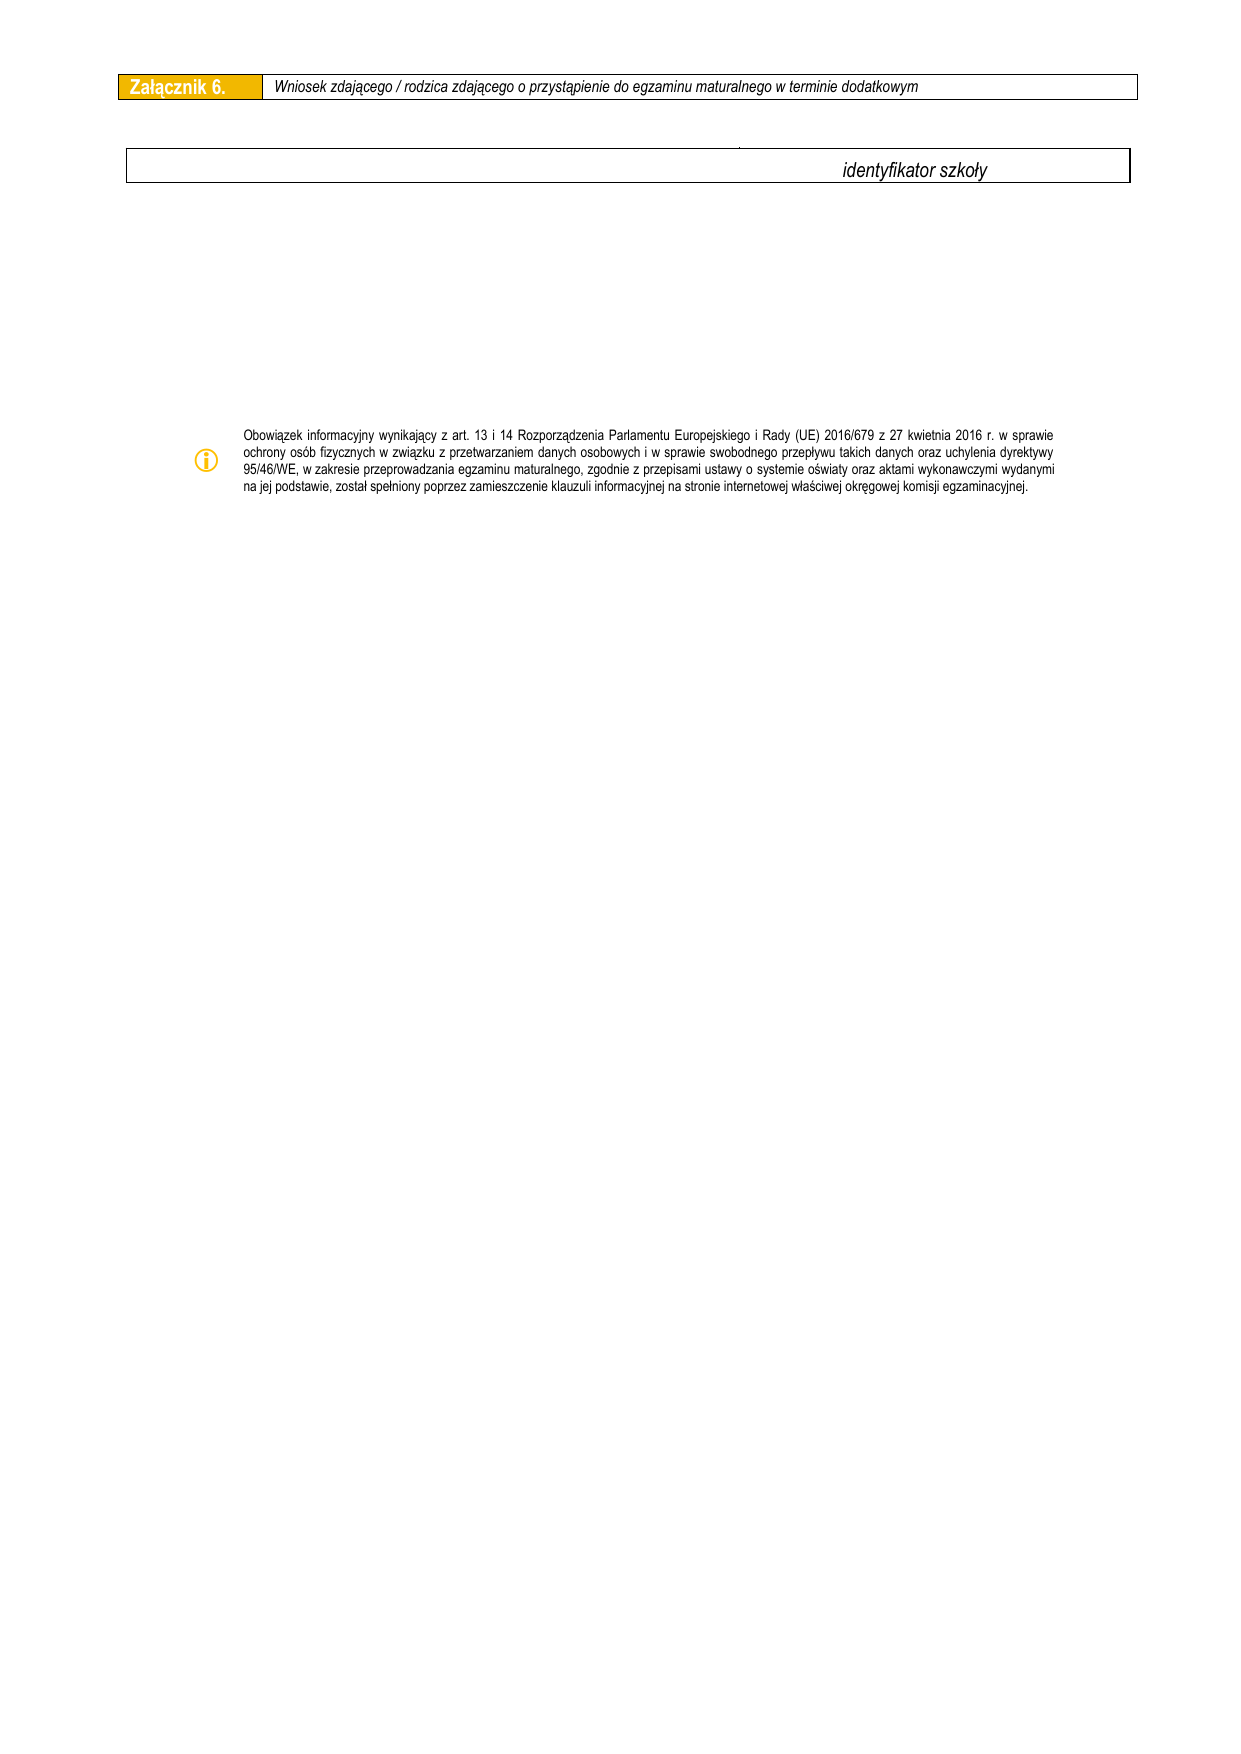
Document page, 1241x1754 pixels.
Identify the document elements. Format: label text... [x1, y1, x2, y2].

table_cell identyfikator szkoły [739, 149, 1092, 182]
table_cell [1092, 149, 1129, 182]
table_cell [127, 149, 739, 182]
